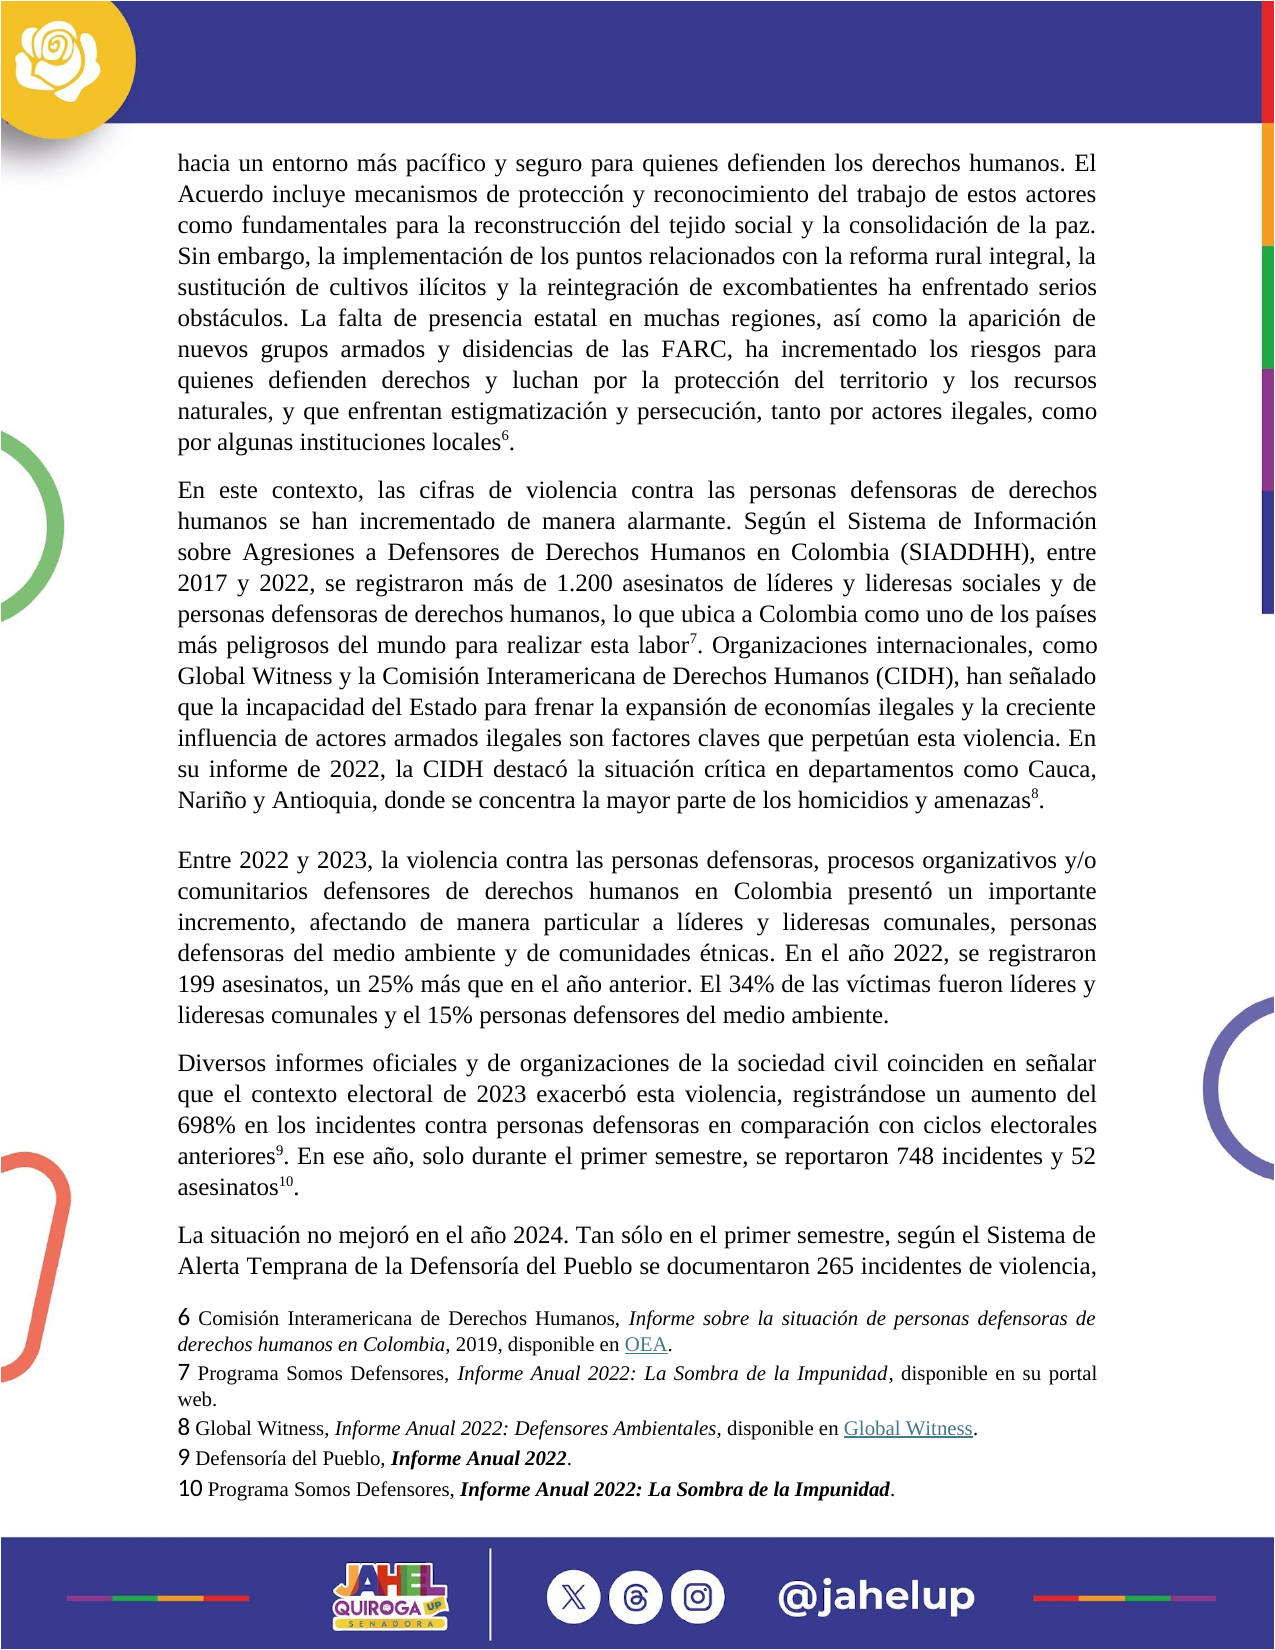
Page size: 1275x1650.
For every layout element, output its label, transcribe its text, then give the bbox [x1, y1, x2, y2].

text Diversos informes oficiales y de organizaciones de la sociedad civil coinciden en señalar que el contexto electoral de 2023 exacerbó esta violencia, registrándose un aumento del 698% en los incidentes contra personas defensoras en comparación con ciclos electorales anteriores. En ese año, solo durante el primer semestre, se reportaron 748 incidentes y 52 asesinatos. [177, 1048, 1098, 1201]
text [177, 148, 1098, 456]
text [177, 1220, 1098, 1280]
picture [1, 1, 1274, 1649]
text En este contexto, las cifras de violencia contra las personas defensoras de derechos humanos se han incrementado de manera alarmante. Según el Sistema de Información sobre Agresiones a Defensores de Derechos Humanos en Colombia (SIADDHH), entre 2017 y 2022, se registraron más de 1.200 asesinatos de líderes y lideresas sociales y de personas defensoras de derechos humanos, lo que ubica a Colombia como uno de los países más peligrosos del mundo para realizar esta labor. Organizaciones internacionales, como Global Witness y la Comisión Interamericana de Derechos Humanos (CIDH), han señalado que la incapacidad del Estado para frenar la expansión de economías ilegales y la creciente influencia de actores armados ilegales son factores claves que perpetúan esta violencia. En su informe de 2022, la CIDH destacó la situación crítica en departamentos como Cauca, Nariño y Antioquia, donde se concentra la mayor parte de los homicidios y amenazas. [177, 475, 1098, 814]
text Entre 2022 y 2023, la violencia contra las personas defensoras, procesos organizativos y/o comunitarios defensores de derechos humanos en Colombia presentó un importante incremento, afectando de manera particular a líderes y lideresas comunales, personas defensoras del medio ambiente y de comunidades étnicas. En el año 2022, se registraron 199 asesinatos, un 25% más que en el año anterior. El 34% de las víctimas fueron líderes y lideresas comunales y el 15% personas defensores del medio ambiente. [177, 845, 1098, 1029]
